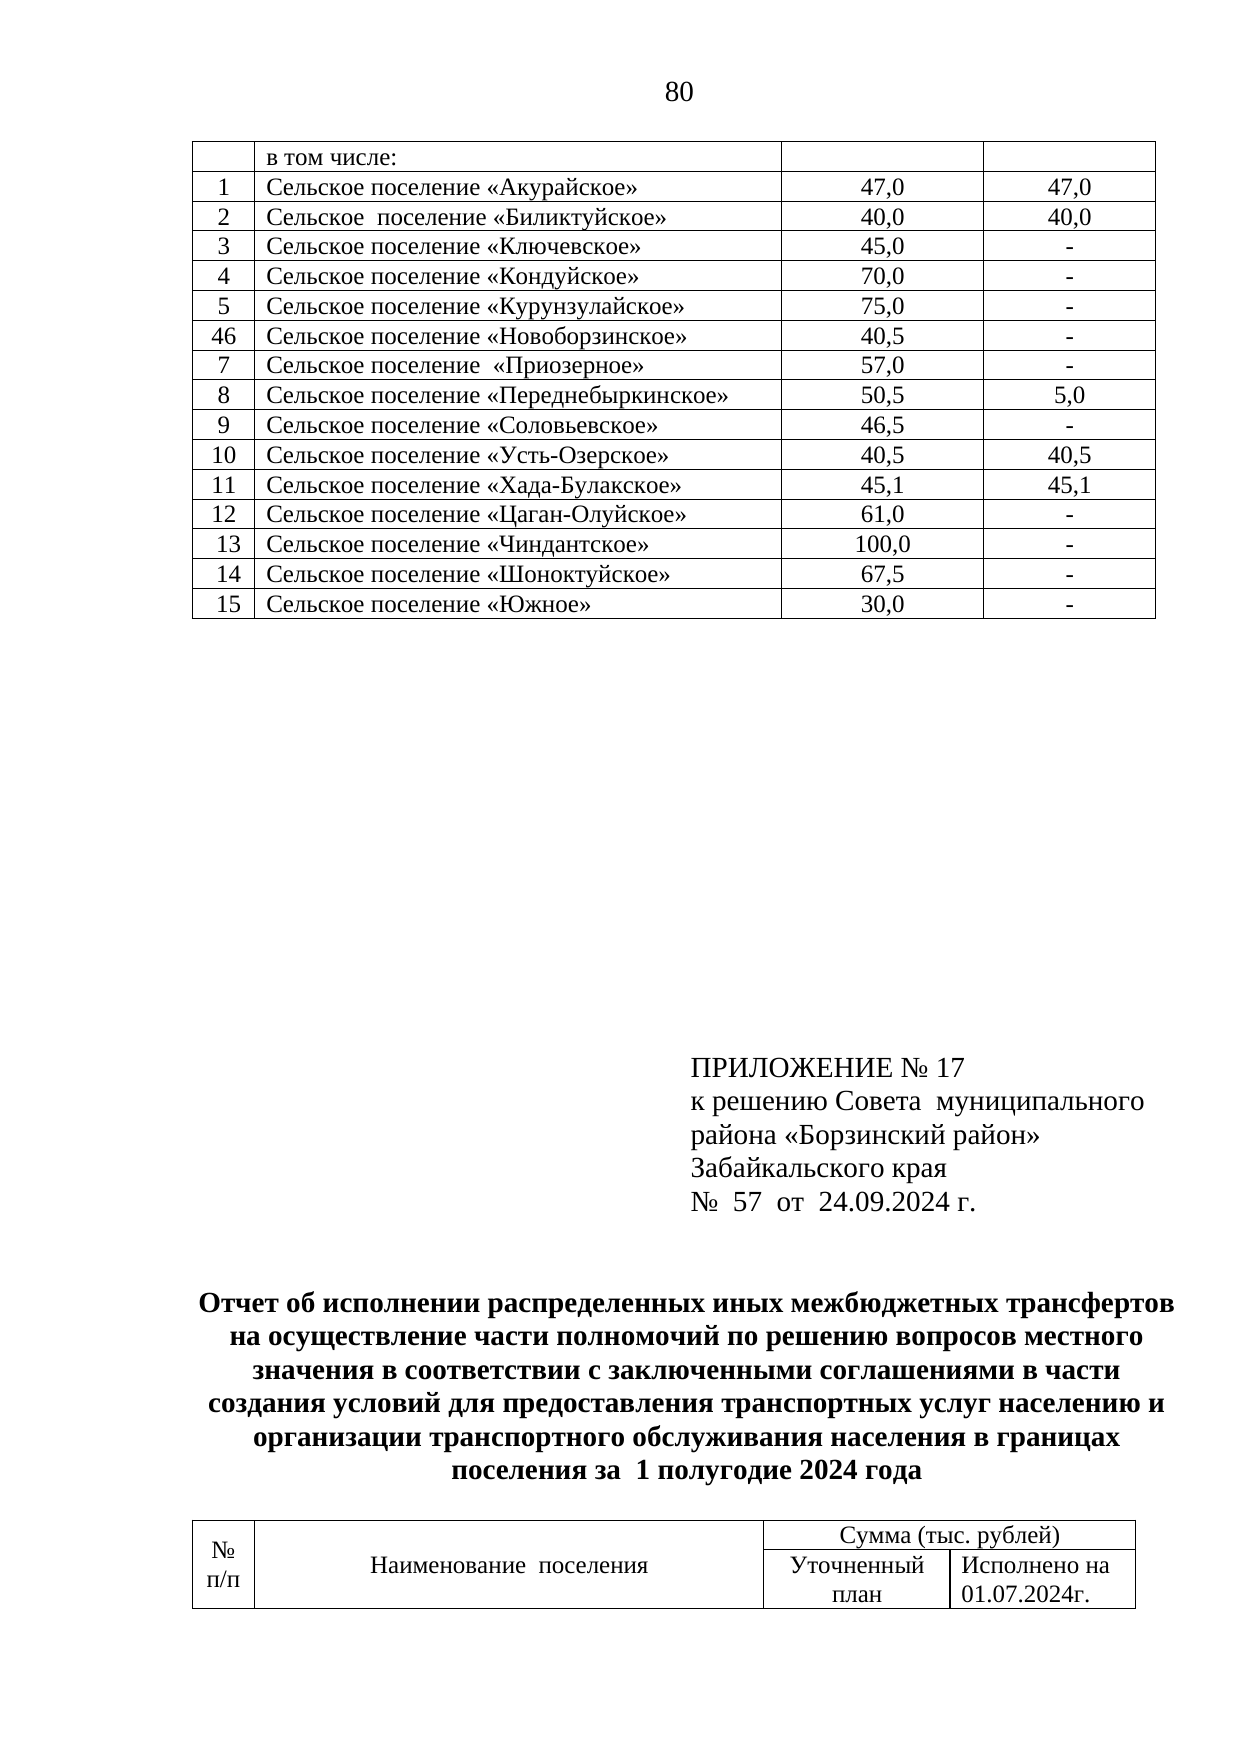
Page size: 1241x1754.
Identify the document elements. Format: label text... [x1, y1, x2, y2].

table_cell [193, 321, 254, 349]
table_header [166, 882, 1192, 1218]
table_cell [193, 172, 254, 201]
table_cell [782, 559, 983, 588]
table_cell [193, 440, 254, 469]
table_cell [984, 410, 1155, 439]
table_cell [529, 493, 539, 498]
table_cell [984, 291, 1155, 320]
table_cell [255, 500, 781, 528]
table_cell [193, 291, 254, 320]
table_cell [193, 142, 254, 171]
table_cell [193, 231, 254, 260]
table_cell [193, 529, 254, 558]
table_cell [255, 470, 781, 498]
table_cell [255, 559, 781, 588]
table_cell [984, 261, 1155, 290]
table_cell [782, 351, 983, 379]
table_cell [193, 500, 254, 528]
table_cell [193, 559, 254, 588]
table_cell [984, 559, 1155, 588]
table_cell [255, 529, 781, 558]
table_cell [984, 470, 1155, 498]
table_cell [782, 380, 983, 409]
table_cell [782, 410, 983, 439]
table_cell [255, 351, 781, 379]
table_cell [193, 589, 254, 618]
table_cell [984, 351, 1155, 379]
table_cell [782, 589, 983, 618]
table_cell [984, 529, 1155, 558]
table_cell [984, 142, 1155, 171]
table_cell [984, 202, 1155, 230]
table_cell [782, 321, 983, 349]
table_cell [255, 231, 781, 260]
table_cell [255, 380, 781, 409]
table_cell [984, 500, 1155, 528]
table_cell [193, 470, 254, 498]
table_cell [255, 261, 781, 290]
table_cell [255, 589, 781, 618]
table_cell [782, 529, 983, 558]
text Отчет об исполнении распределенных иных межбюджетных трансфертов на осуществление части полномочий по решению вопросов местного значения в соответствии с заключенными соглашениями в части создания условий для предоставления транспортных услуг населению и организации транспортного обслуживания населения в границах поселения за 1 полугодие 2024 года [192, 1285, 1181, 1486]
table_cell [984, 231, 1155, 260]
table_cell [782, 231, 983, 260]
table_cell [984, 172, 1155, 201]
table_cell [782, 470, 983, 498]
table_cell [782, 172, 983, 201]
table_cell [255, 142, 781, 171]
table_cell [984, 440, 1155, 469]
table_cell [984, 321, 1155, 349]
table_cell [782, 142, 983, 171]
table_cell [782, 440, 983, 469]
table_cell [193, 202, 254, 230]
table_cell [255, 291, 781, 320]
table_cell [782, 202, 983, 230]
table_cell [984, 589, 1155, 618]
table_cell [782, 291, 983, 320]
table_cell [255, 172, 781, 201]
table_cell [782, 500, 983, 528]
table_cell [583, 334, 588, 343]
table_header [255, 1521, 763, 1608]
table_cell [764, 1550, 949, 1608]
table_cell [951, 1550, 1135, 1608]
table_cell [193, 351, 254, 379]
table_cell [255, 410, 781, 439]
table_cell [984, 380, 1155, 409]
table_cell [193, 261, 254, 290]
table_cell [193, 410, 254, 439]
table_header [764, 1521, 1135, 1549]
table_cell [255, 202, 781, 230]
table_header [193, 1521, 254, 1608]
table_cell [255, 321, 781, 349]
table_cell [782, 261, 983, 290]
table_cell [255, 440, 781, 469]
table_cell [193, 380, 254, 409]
